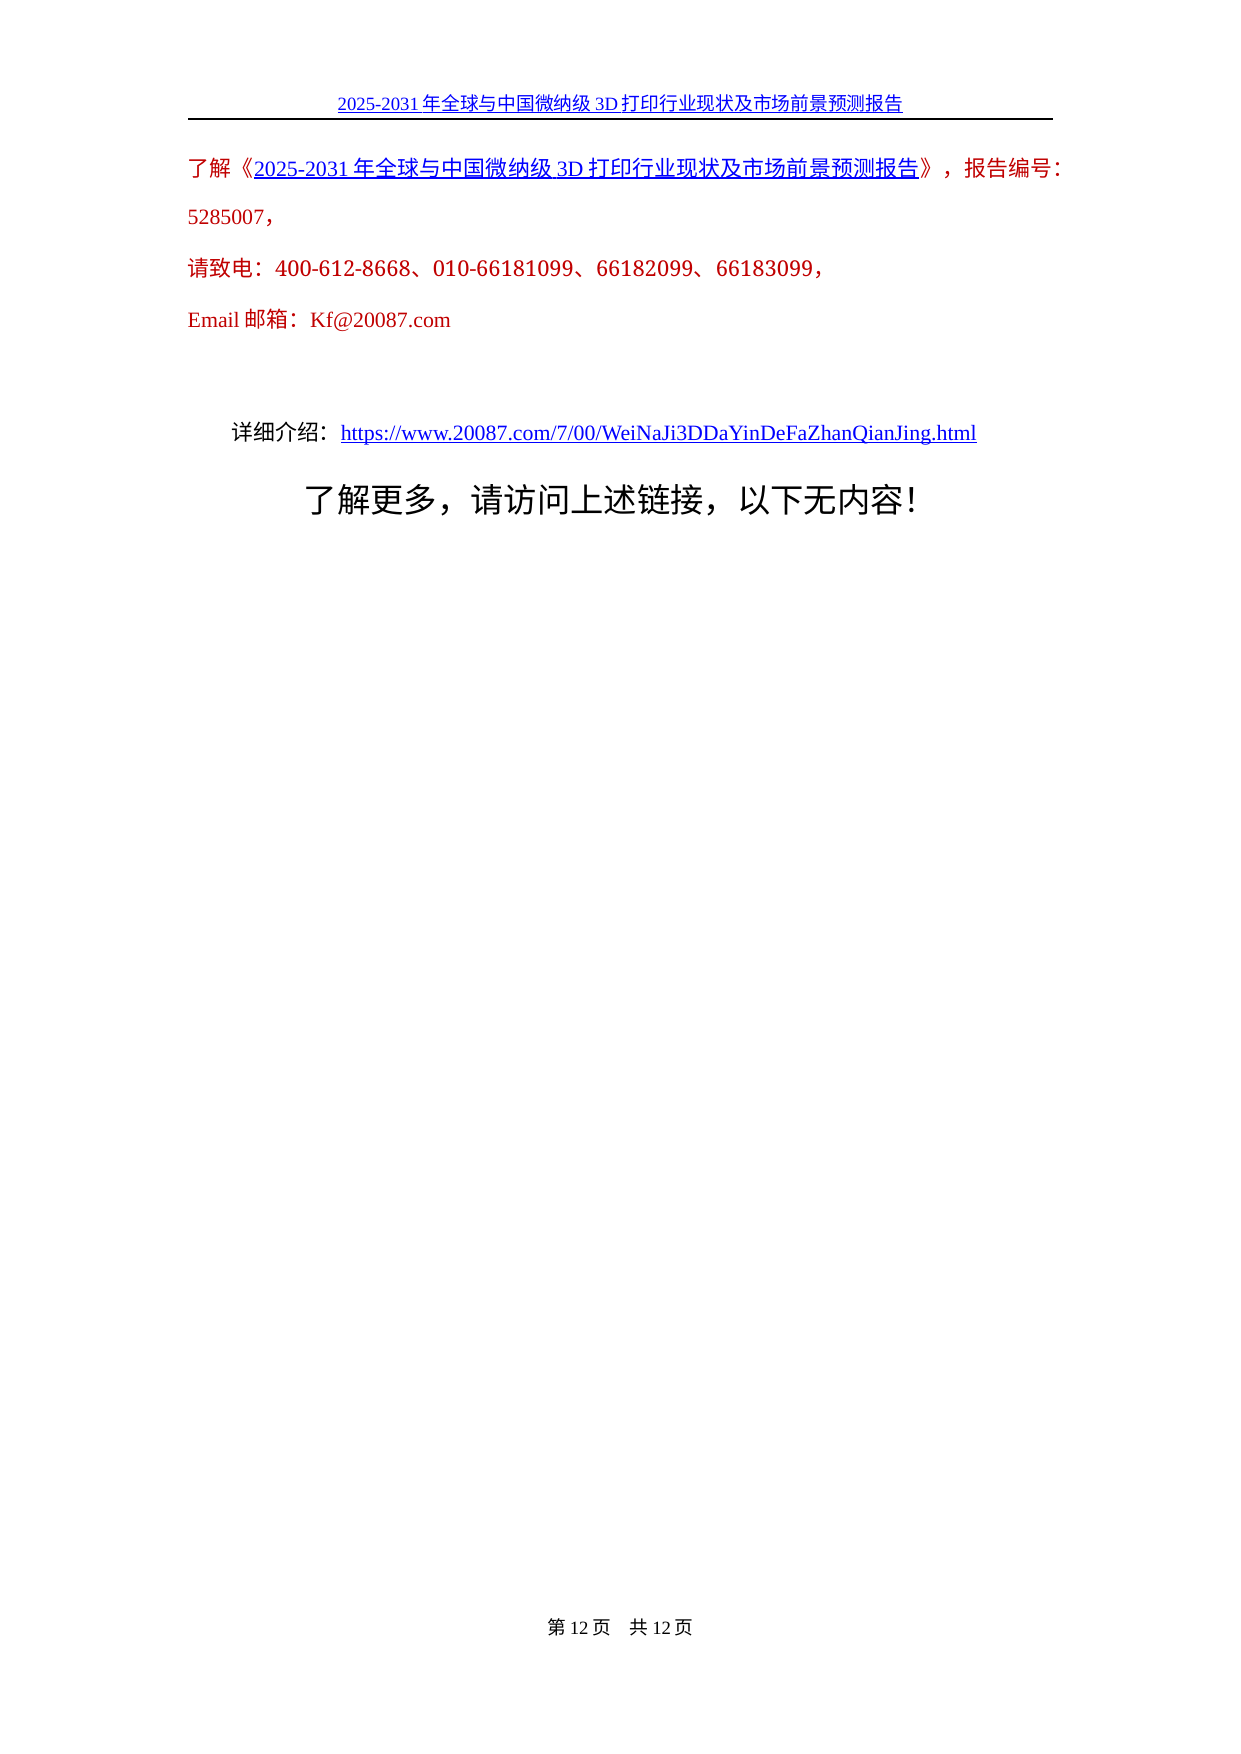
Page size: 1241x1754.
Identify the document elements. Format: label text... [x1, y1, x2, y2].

text 了解《2025-2031年全球与中国微纳级3D打印行业现状及市场前景预测报告》，报告编号：5285007， [187, 150, 1053, 231]
text 详细介绍：https://www.20087.com/7/00/WeiNaJi3DDaYinDeFaZhanQianJing.html [187, 415, 1053, 447]
text 请致电：400-612-8668、010-66181099、66182099、66183099， [187, 251, 1053, 283]
text Email邮箱：Kf@20087.com [187, 302, 1053, 334]
title 了解更多，请访问上述链接，以下无内容！ [187, 465, 1053, 530]
